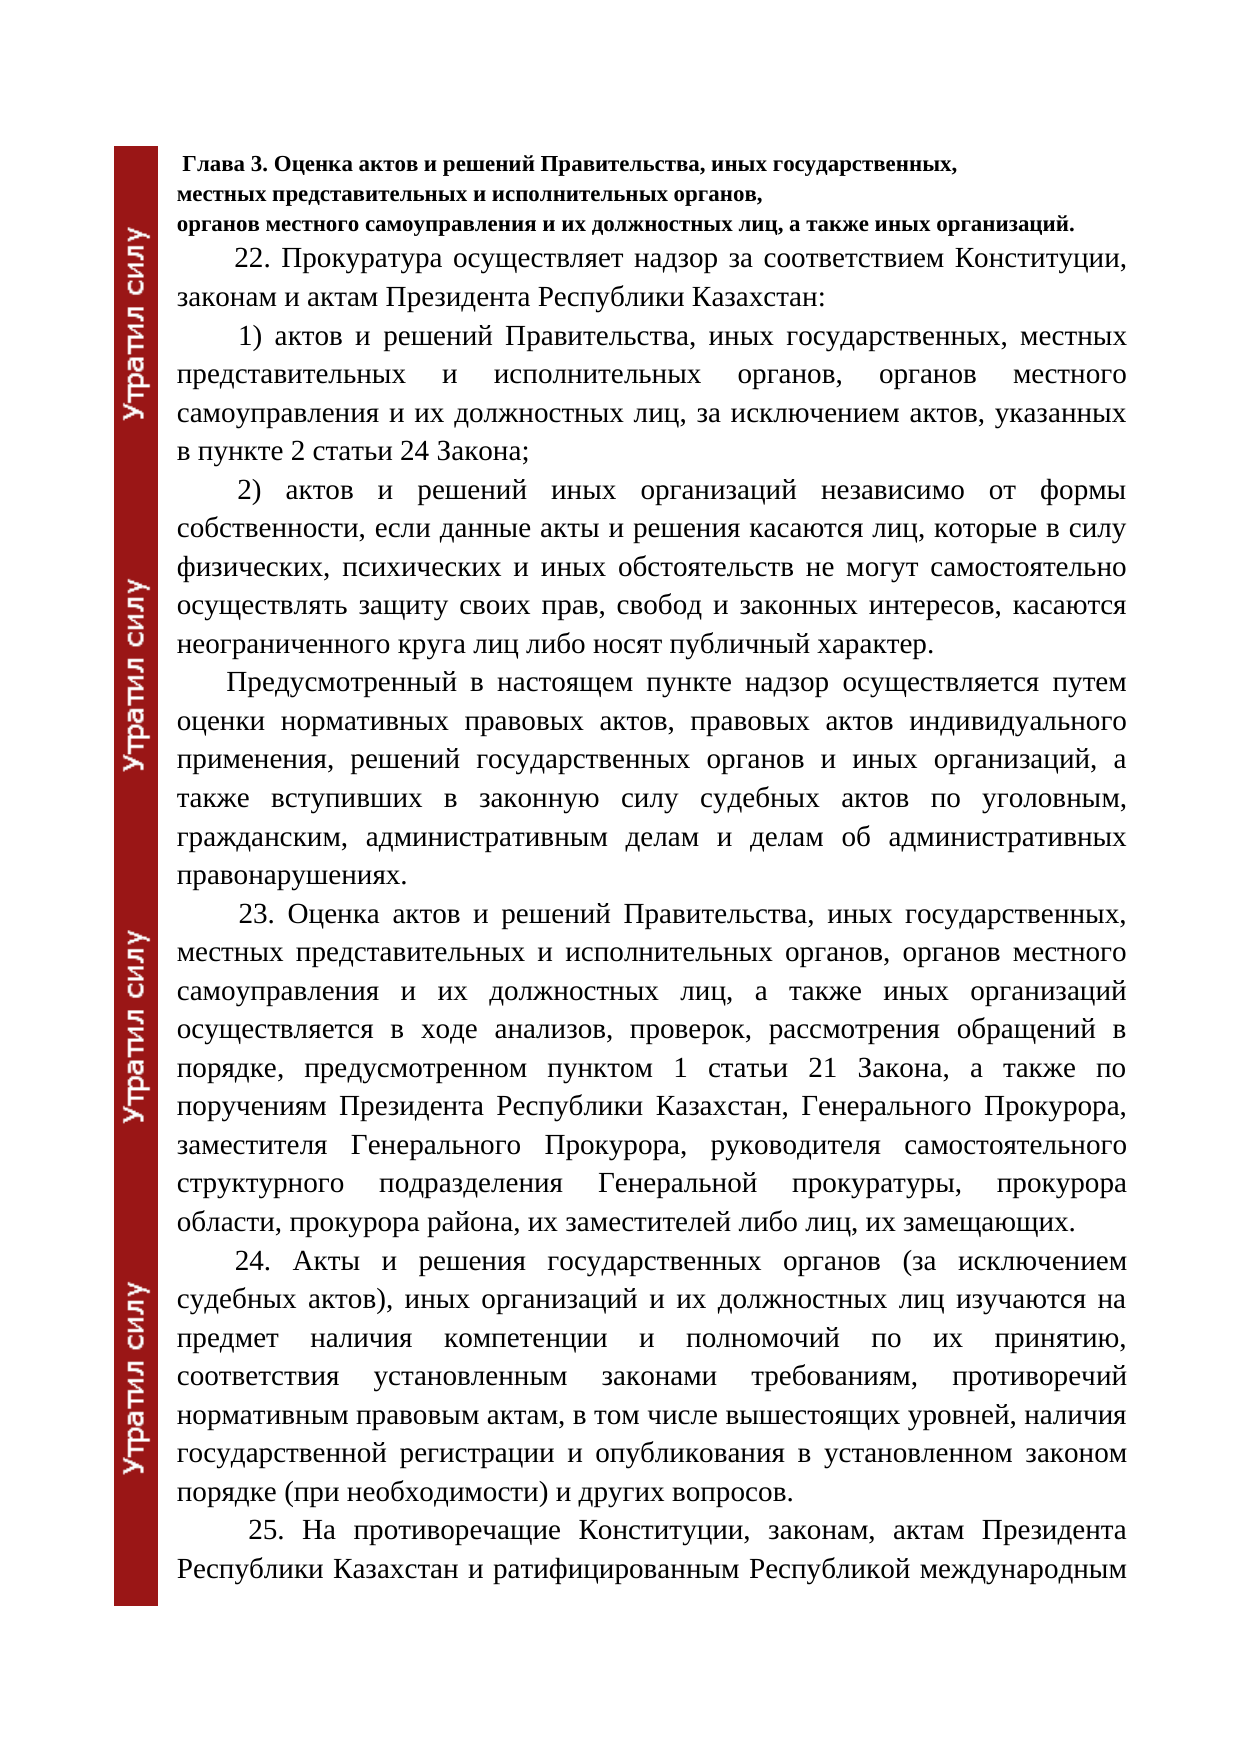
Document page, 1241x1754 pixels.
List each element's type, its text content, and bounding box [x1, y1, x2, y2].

text Глава 3. Оценка актов и решений Правительства, иных государственных, местных представительных и исполнительных органов, органов местного самоуправления и их должностных лиц, а также иных организаций. [112, 150, 1128, 237]
picture [114, 146, 158, 150]
picture [114, 1238, 158, 1243]
text Предусмотренный в настоящем пункте надзор осуществляется путем оценки нормативных правовых актов, правовых актов индивидуального применения, решений государственных органов и иных организаций, а также вступивших в законную силу судебных актов по уголовным, гражданским, административным делам и делам об административных правонарушениях. [112, 664, 1128, 891]
text 24. Акты и решения государственных органов (за исключением судебных актов), иных организаций и их должностных лиц изучаются на предмет наличия компетенции и полномочий по их принятию, соответствия установленным законами требованиям, противоречий нормативным правовым актам, в том числе вышестоящих уровней, наличия государственной регистрации и опубликования в установленном законом порядке (при необходимости) и других вопросов. [112, 1243, 1128, 1507]
picture [114, 1507, 158, 1512]
picture [114, 237, 158, 241]
picture [114, 891, 158, 896]
picture [114, 313, 158, 318]
picture [114, 467, 158, 472]
picture [114, 1584, 158, 1606]
text 23. Оценка актов и решений Правительства, иных государственных, местных представительных и исполнительных органов, органов местного самоуправления и их должностных лиц, а также иных организаций осуществляется в ходе анализов, проверок, рассмотрения обращений в порядке, предусмотренном пунктом 1 статьи 21 Закона, а также по поручениям Президента Республики Казахстан, Генерального Прокурора, заместителя Генерального Прокурора, руководителя самостоятельного структурного подразделения Генеральной прокуратуры, прокурора области, прокурора района, их заместителей либо лиц, их замещающих. [112, 896, 1128, 1238]
text 2) актов и решений иных организаций независимо от формы собственности, если данные акты и решения касаются лиц, которые в силу физических, психических и иных обстоятельств не могут самостоятельно осуществлять защиту своих прав, свобод и законных интересов, касаются неограниченного круга лиц либо носят публичный характер. [112, 472, 1128, 659]
picture [114, 659, 158, 664]
text 22. Прокуратура осуществляет надзор за соответствием Конституции, законам и актам Президента Республики Казахстан: [112, 241, 1128, 313]
text 1) актов и решений Правительства, иных государственных, местных представительных и исполнительных органов, органов местного самоуправления и их должностных лиц, за исключением актов, указанных в пункте 2 статьи 24 Закона; [112, 318, 1128, 467]
